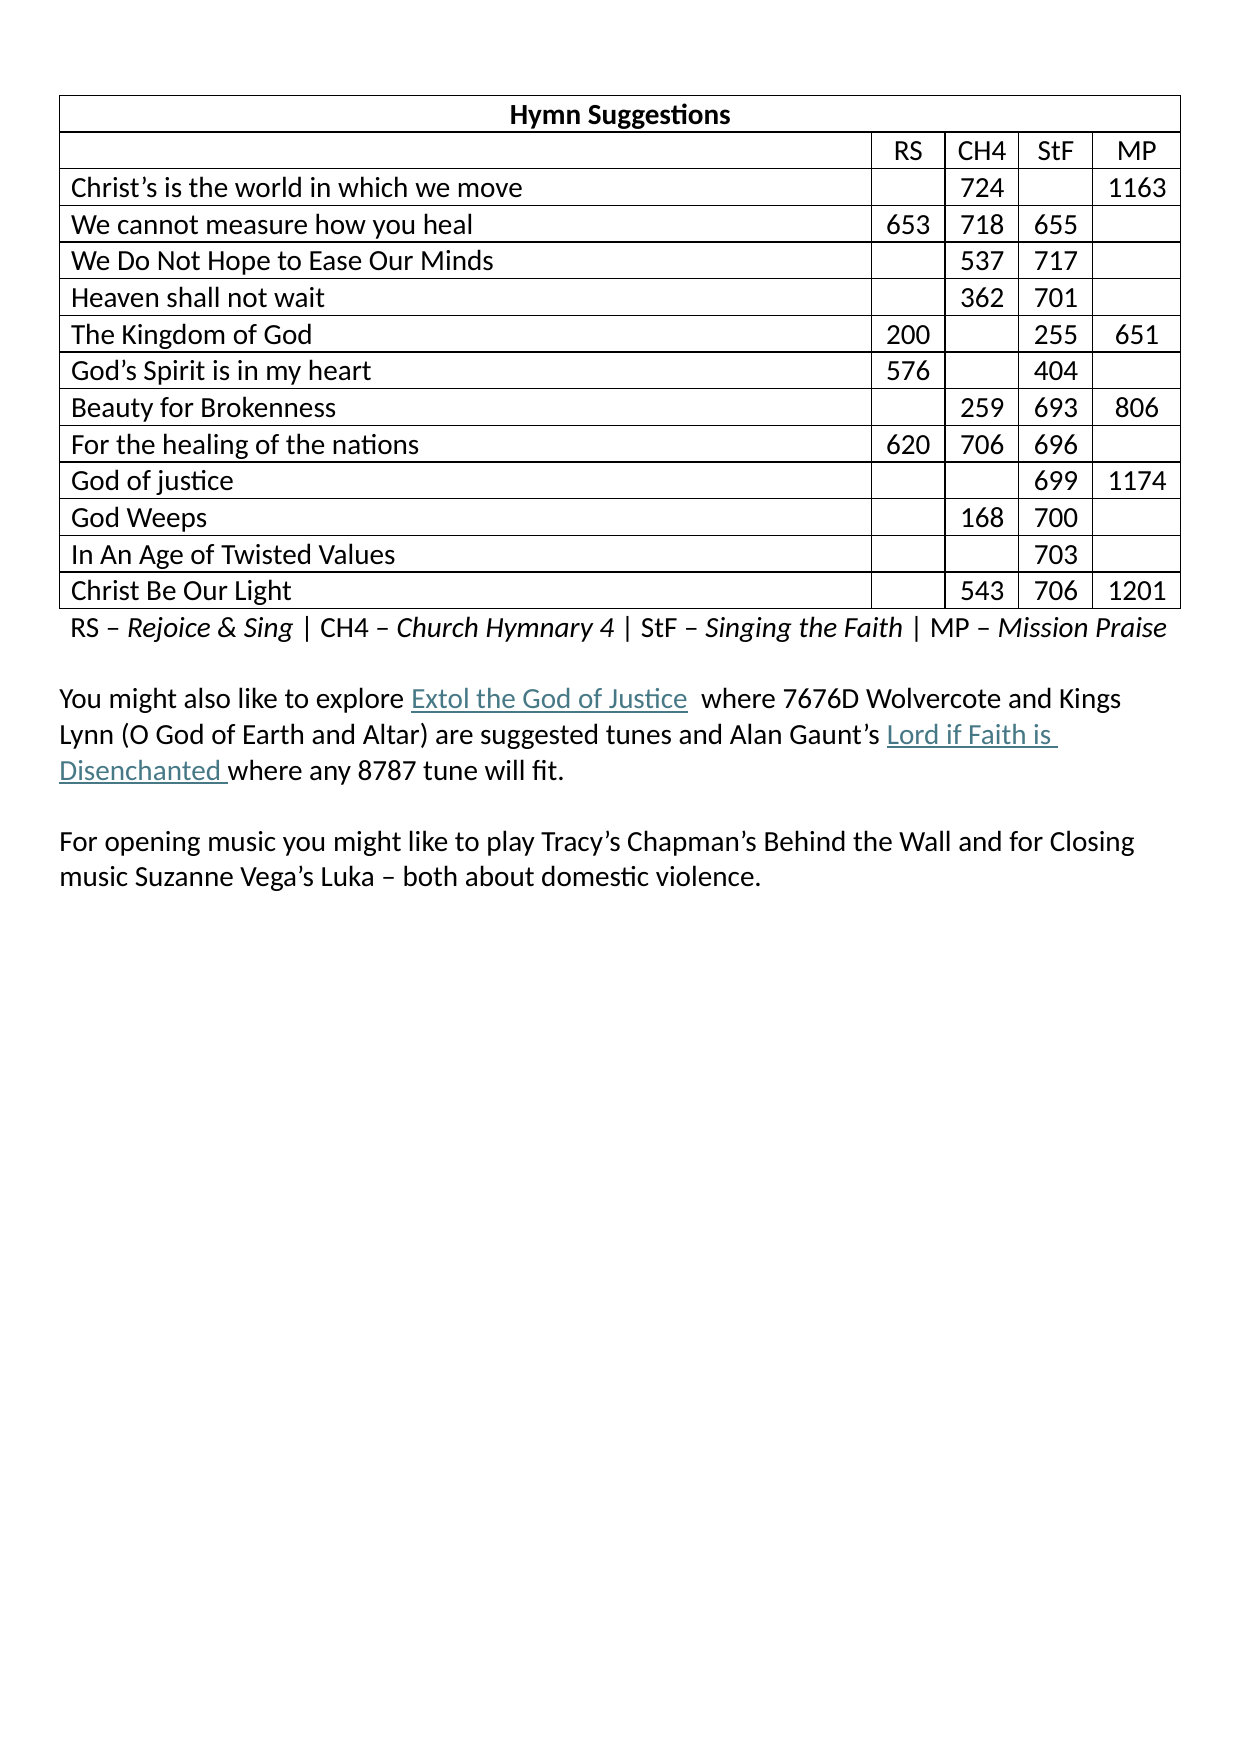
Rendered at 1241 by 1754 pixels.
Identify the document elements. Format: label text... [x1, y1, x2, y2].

table_cell [872, 536, 944, 571]
table_header Hymn Suggestions [60, 96, 1180, 131]
table_cell 806 [1093, 389, 1180, 425]
table_cell [1093, 279, 1180, 315]
table_cell [946, 316, 1018, 351]
table_cell 1163 [1093, 169, 1180, 205]
table_cell [872, 169, 944, 205]
table_cell [946, 353, 1018, 388]
table_cell God’s Spirit is in my heart [60, 353, 871, 388]
table_cell [60, 133, 871, 168]
table_cell 699 [1019, 463, 1092, 498]
table_cell 693 [1019, 389, 1092, 425]
table_cell 701 [1019, 279, 1092, 315]
table_cell For the healing of the nations [60, 426, 871, 461]
table_cell 1174 [1093, 463, 1180, 498]
table_cell [872, 243, 944, 278]
table_cell 404 [1019, 353, 1092, 388]
table_cell [1093, 353, 1180, 388]
table_cell 651 [1093, 316, 1180, 351]
table_cell MP [1093, 133, 1180, 168]
table_cell [872, 389, 944, 425]
table_cell 696 [1019, 426, 1092, 461]
table_cell [1019, 169, 1092, 205]
table_cell 717 [1019, 243, 1092, 278]
table_cell 362 [946, 279, 1018, 315]
text For opening music you might like to play Tracy’s Chapman’s Behind the Wall and for Closing music Suzanne Vega’s Luka – both about domestic violence. [59, 823, 1181, 894]
table_cell [872, 499, 944, 535]
table_cell CH4 [946, 133, 1018, 168]
table_cell We Do Not Hope to Ease Our Minds [60, 243, 871, 278]
table_cell 700 [1019, 499, 1092, 535]
table_cell 655 [1019, 206, 1092, 241]
table_cell 724 [946, 169, 1018, 205]
table_cell [1093, 499, 1180, 535]
table_cell [872, 279, 944, 315]
table_cell 620 [872, 426, 944, 461]
table_cell 706 [946, 426, 1018, 461]
table_cell Beauty for Brokenness [60, 389, 871, 425]
table_cell 255 [1019, 316, 1092, 351]
table_cell In An Age of Twisted Values [60, 536, 871, 571]
table_cell God Weeps [60, 499, 871, 535]
table_cell Christ Be Our Light [60, 573, 871, 608]
table_cell [946, 536, 1018, 571]
table_cell RS [872, 133, 944, 168]
table_cell Heaven shall not wait [60, 279, 871, 315]
table_cell [946, 463, 1018, 498]
table_cell 168 [946, 499, 1018, 535]
table_cell 576 [872, 353, 944, 388]
table_cell 718 [946, 206, 1018, 241]
table_cell The Kingdom of God [60, 316, 871, 351]
table_cell StF [1019, 133, 1092, 168]
table_cell We cannot measure how you heal [60, 206, 871, 241]
table_cell 537 [946, 243, 1018, 278]
table_cell [872, 463, 944, 498]
table_cell Christ’s is the world in which we move [60, 169, 871, 205]
table_cell 200 [872, 316, 944, 351]
text RS – Rejoice & Sing | CH4 – Church Hymnary 4 | StF – Singing the Faith | MP – Mission Praise [59, 609, 1181, 645]
table_cell 706 [1019, 573, 1092, 608]
table_cell 259 [946, 389, 1018, 425]
table_cell 703 [1019, 536, 1092, 571]
table_cell 1201 [1093, 573, 1180, 608]
table_cell [1093, 536, 1180, 571]
table_cell 653 [872, 206, 944, 241]
table_cell [872, 573, 944, 608]
table_cell [1093, 243, 1180, 278]
text You might also like to explore Extol the God of Justice where 7676D Wolvercote and Kings Lynn (O God of Earth and Altar) are suggested tunes and Alan Gaunt’s Lord if Faith is Disenchanted where any 8787 tune will fit. [59, 680, 1181, 787]
table_cell [1093, 206, 1180, 241]
table_cell [1093, 426, 1180, 461]
table_cell God of justice [60, 463, 871, 498]
table_cell 543 [946, 573, 1018, 608]
